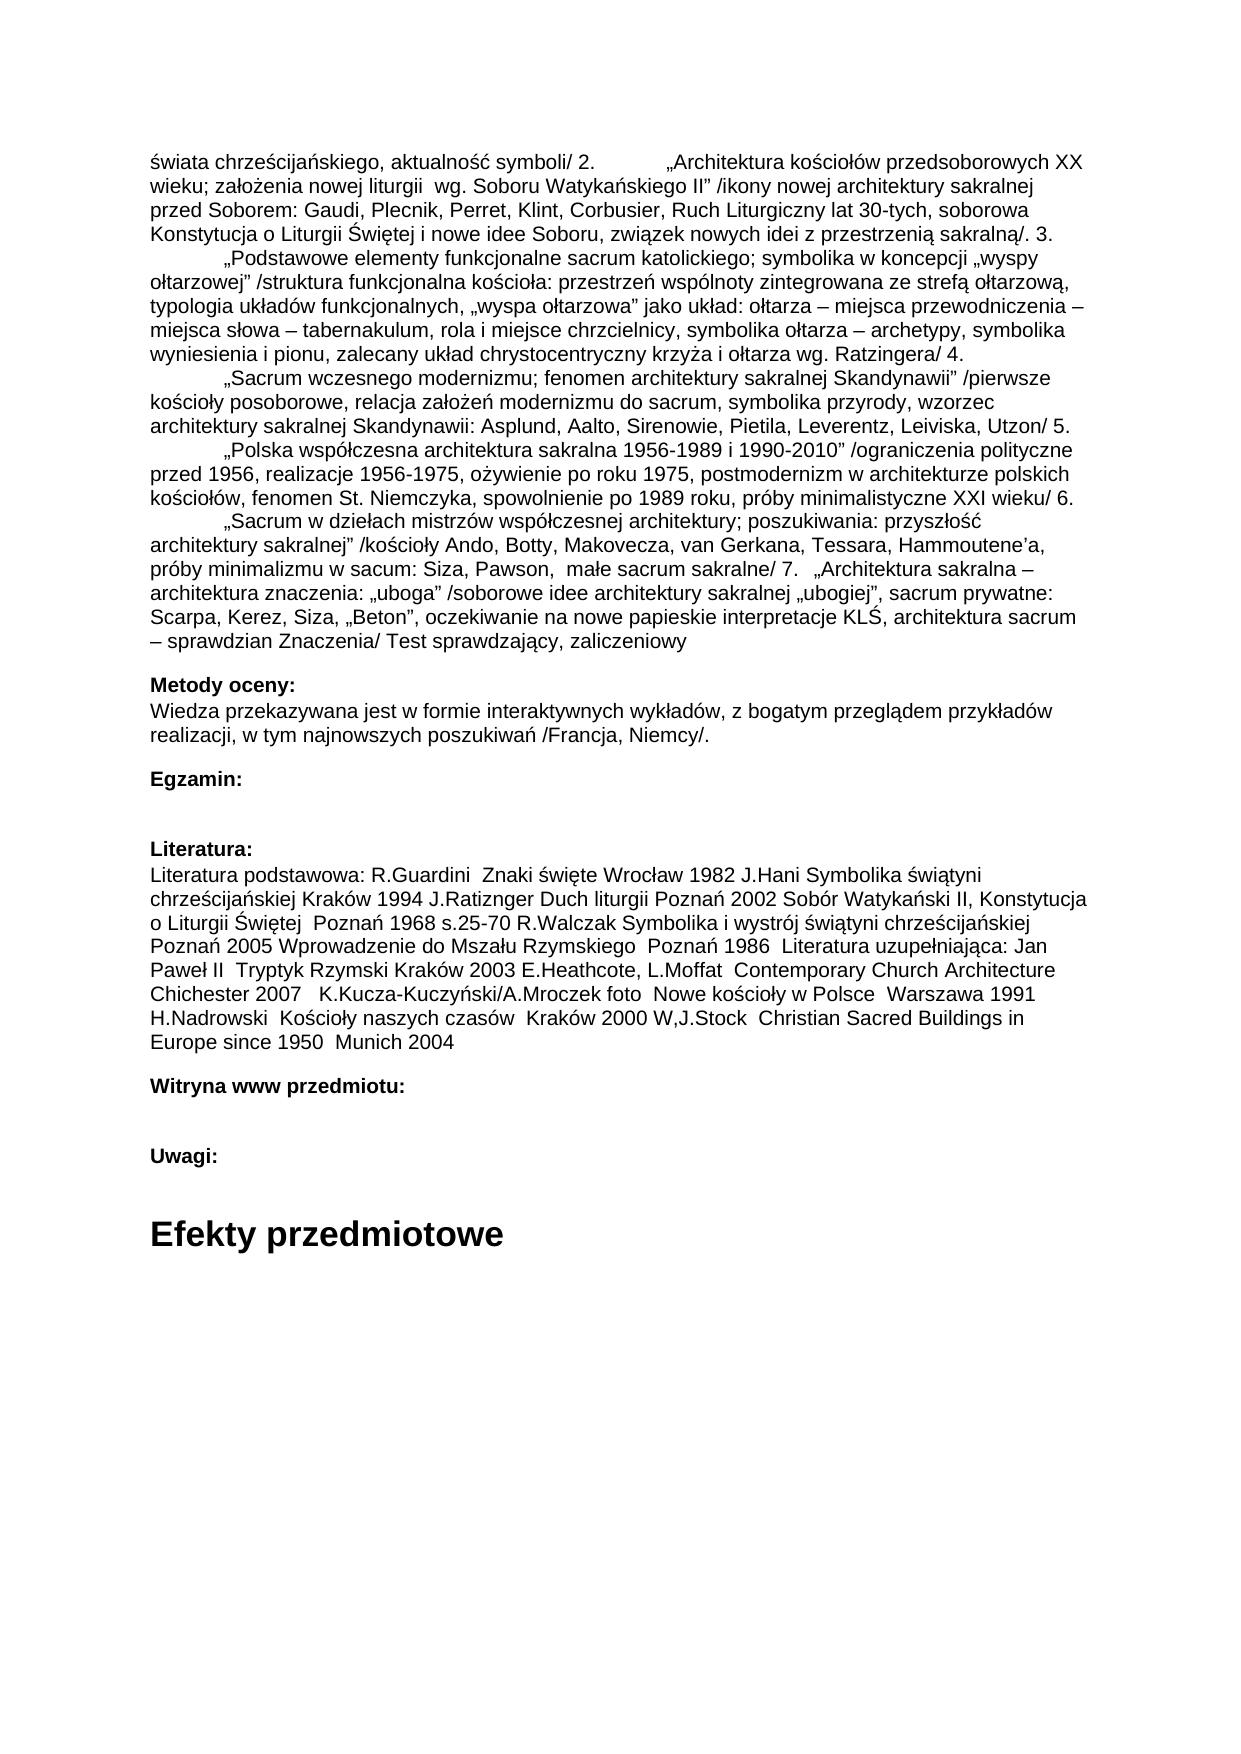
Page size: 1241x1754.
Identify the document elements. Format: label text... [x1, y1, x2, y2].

text Egzamin: [150, 767, 1090, 791]
text Literatura: [150, 836, 1090, 860]
text Uwagi: [150, 1144, 1090, 1168]
text Metody oceny: [150, 673, 1090, 697]
text Wiedza przekazywana jest w formie interaktywnych wykładów, z bogatym przeglądem przykładów realizacji, w tym najnowszych poszukiwań /Francja, Niemcy/. [150, 699, 1090, 747]
text Literatura podstawowa: R.Guardini Znaki święte Wrocław 1982 J.Hani Symbolika świątyni chrześcijańskiej Kraków 1994 J.Ratiznger Duch liturgii Poznań 2002 Sobór Watykański II, Konstytucja o Liturgii Świętej Poznań 1968 s.25-70 R.Walczak Symbolika i wystrój świątyni chrześcijańskiej Poznań 2005 Wprowadzenie do Mszału Rzymskiego Poznań 1986 Literatura uzupełniająca: Jan Paweł II Tryptyk Rzymski Kraków 2003 E.Heathcote, L.Moffat Contemporary Church Architecture Chichester 2007 K.Kucza-Kuczyński/A.Mroczek foto Nowe kościoły w Polsce Warszawa 1991 H.Nadrowski Kościoły naszych czasów Kraków 2000 W,J.Stock Christian Sacred Buildings in Europe since 1950 Munich 2004 [150, 862, 1090, 1054]
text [150, 150, 1090, 653]
subtitle Efekty przedmiotowe [150, 1213, 1090, 1254]
text Witryna www przedmiotu: [150, 1074, 1090, 1098]
